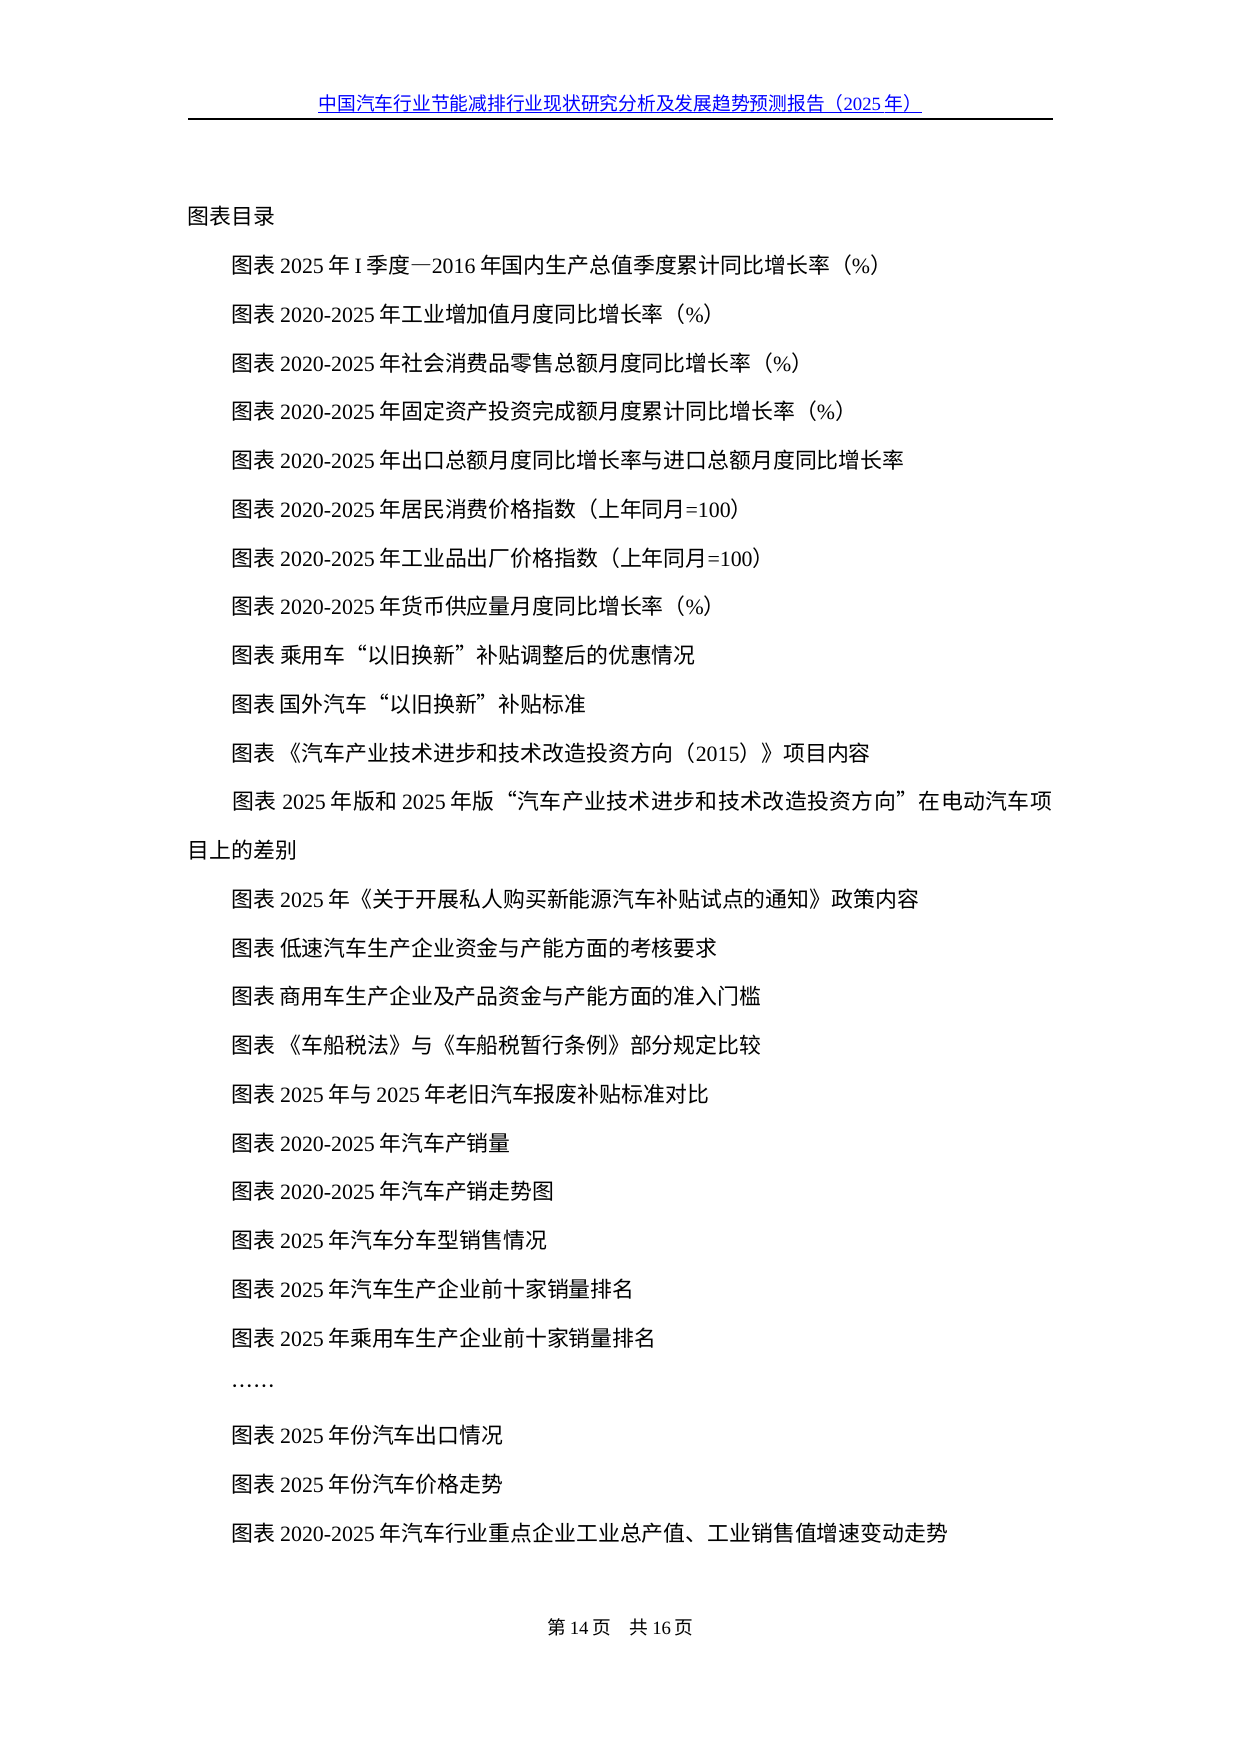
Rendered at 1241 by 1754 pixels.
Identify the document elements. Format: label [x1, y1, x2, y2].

text [187, 150, 1053, 1548]
